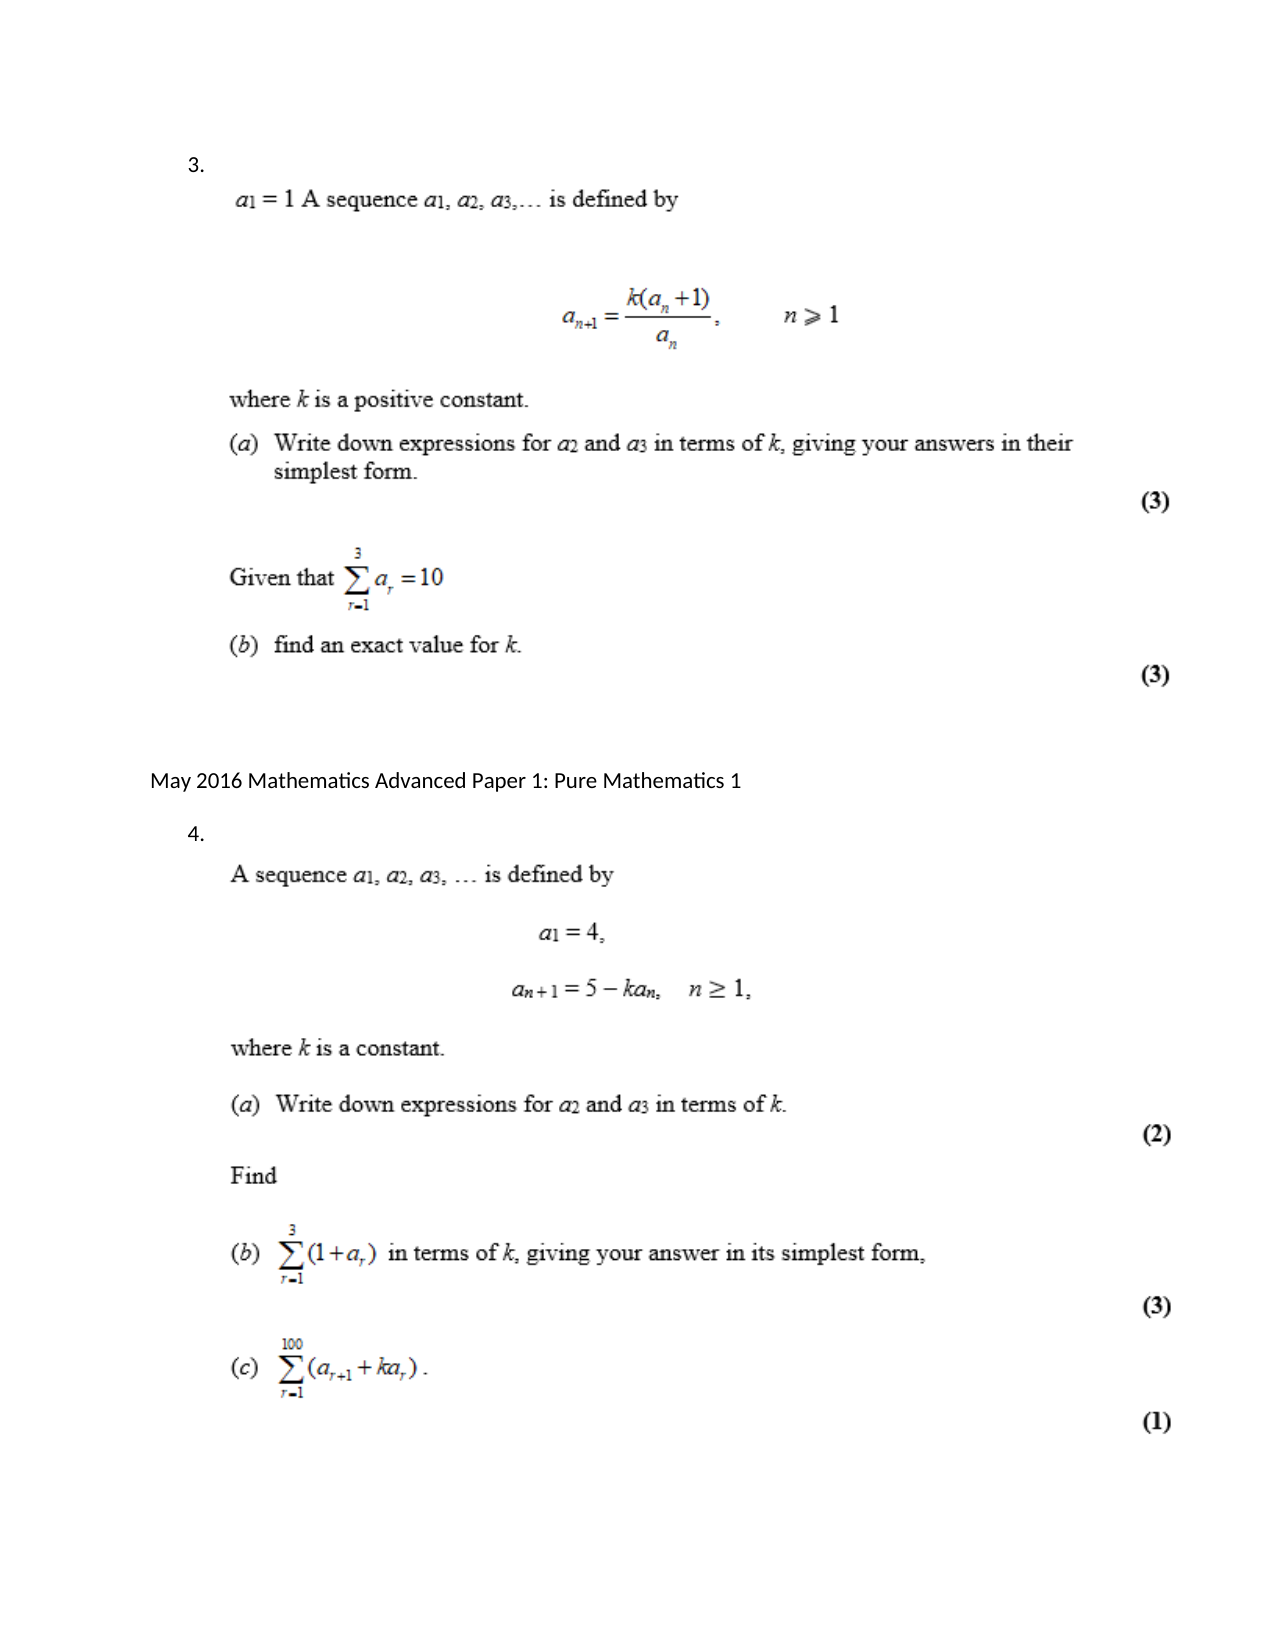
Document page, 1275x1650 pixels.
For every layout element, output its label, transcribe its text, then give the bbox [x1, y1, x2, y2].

picture [225, 182, 1188, 709]
picture [225, 851, 1199, 1445]
text May 2016 Mathematics Advanced Paper 1: Pure Mathematics 1 [150, 766, 1125, 794]
